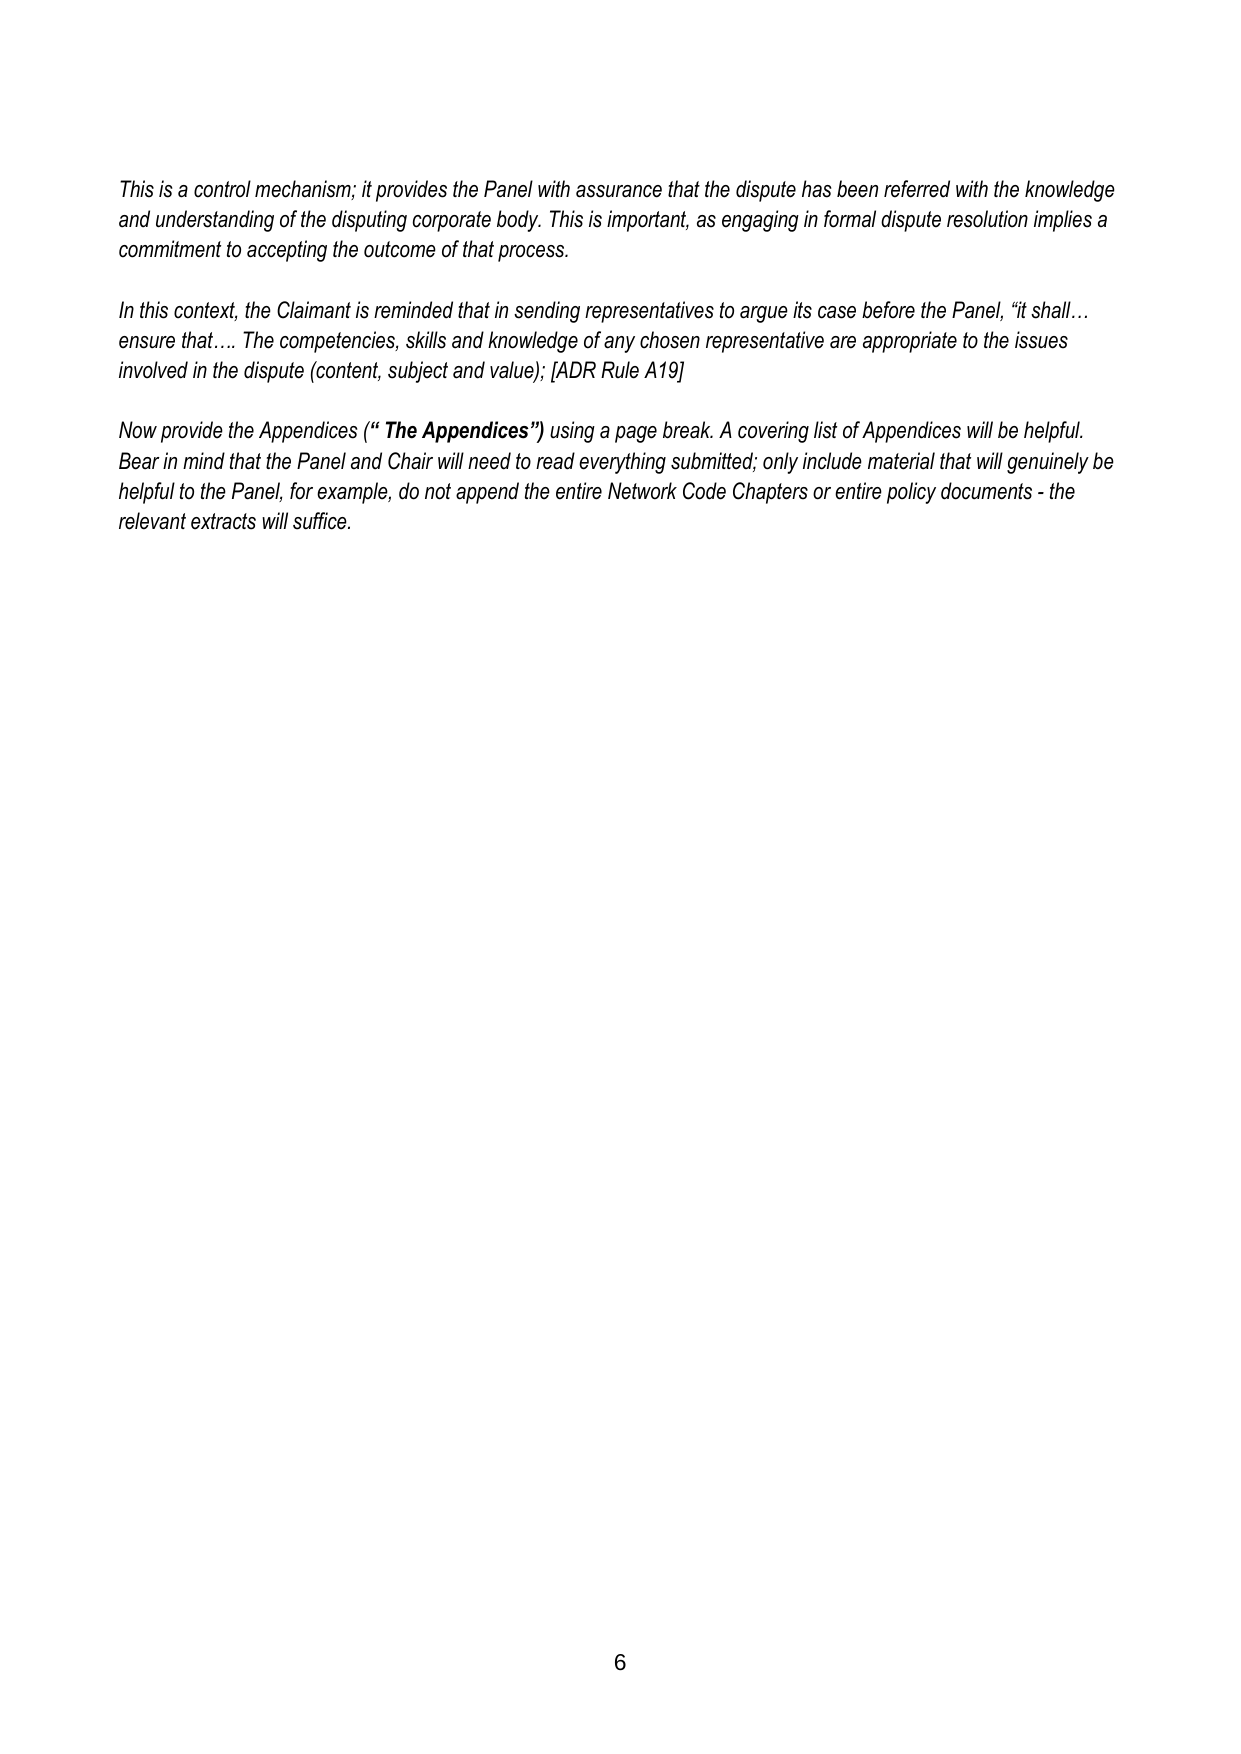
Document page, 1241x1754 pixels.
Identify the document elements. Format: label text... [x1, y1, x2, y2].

text In this context, the Claimant is reminded that in sending representatives to argue its case before the Panel, “it shall… ensure that…. The competencies, skills and knowledge of any chosen representative are appropriate to the issues involved in the dispute (content, subject and value); [ADR Rule A19] [118, 297, 1122, 383]
text Now provide the Appendices (“ The Appendices”) using a page break. A covering list of Appendices will be helpful. Bear in mind that the Panel and Chair will need to read everything submitted; only include material that will genuinely be helpful to the Panel, for example, do not append the entire Network Code Chapters or entire policy documents - the relevant extracts will suffice. [118, 417, 1122, 534]
text This is a control mechanism; it provides the Panel with assurance that the dispute has been referred with the knowledge and understanding of the disputing corporate body. This is important, as engaging in formal dispute resolution implies a commitment to accepting the outcome of that process. [118, 176, 1122, 262]
